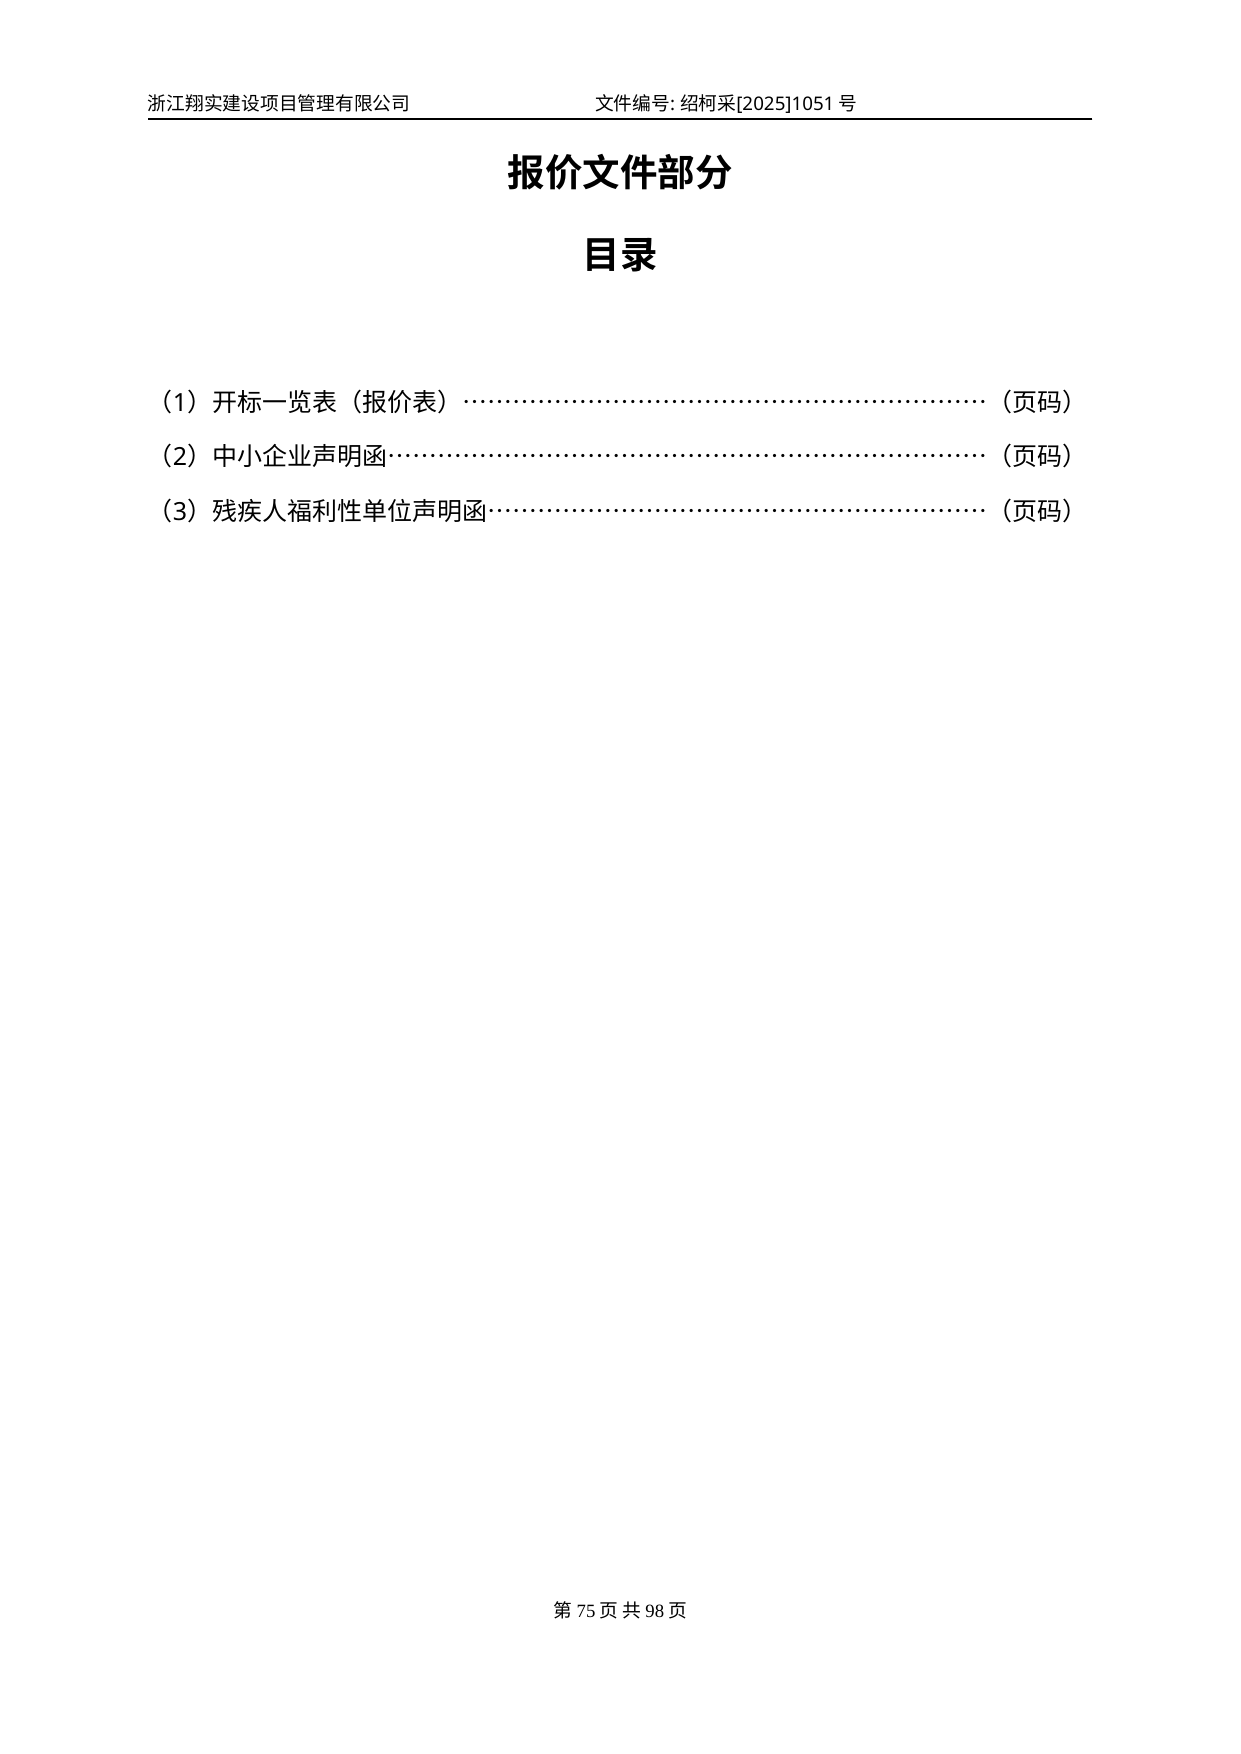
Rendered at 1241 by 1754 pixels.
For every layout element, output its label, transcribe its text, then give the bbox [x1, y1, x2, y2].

text （2）中小企业声明函………………………………………………………………（页码） [148, 437, 1092, 473]
text （1）开标一览表（报价表）………………………………………………………（页码） [148, 382, 1092, 419]
list （3）残疾人福利性单位声明函……………………………………………………（页码） [148, 491, 1092, 527]
text 目录 [148, 224, 1092, 279]
text 报价文件部分 [148, 143, 1092, 197]
